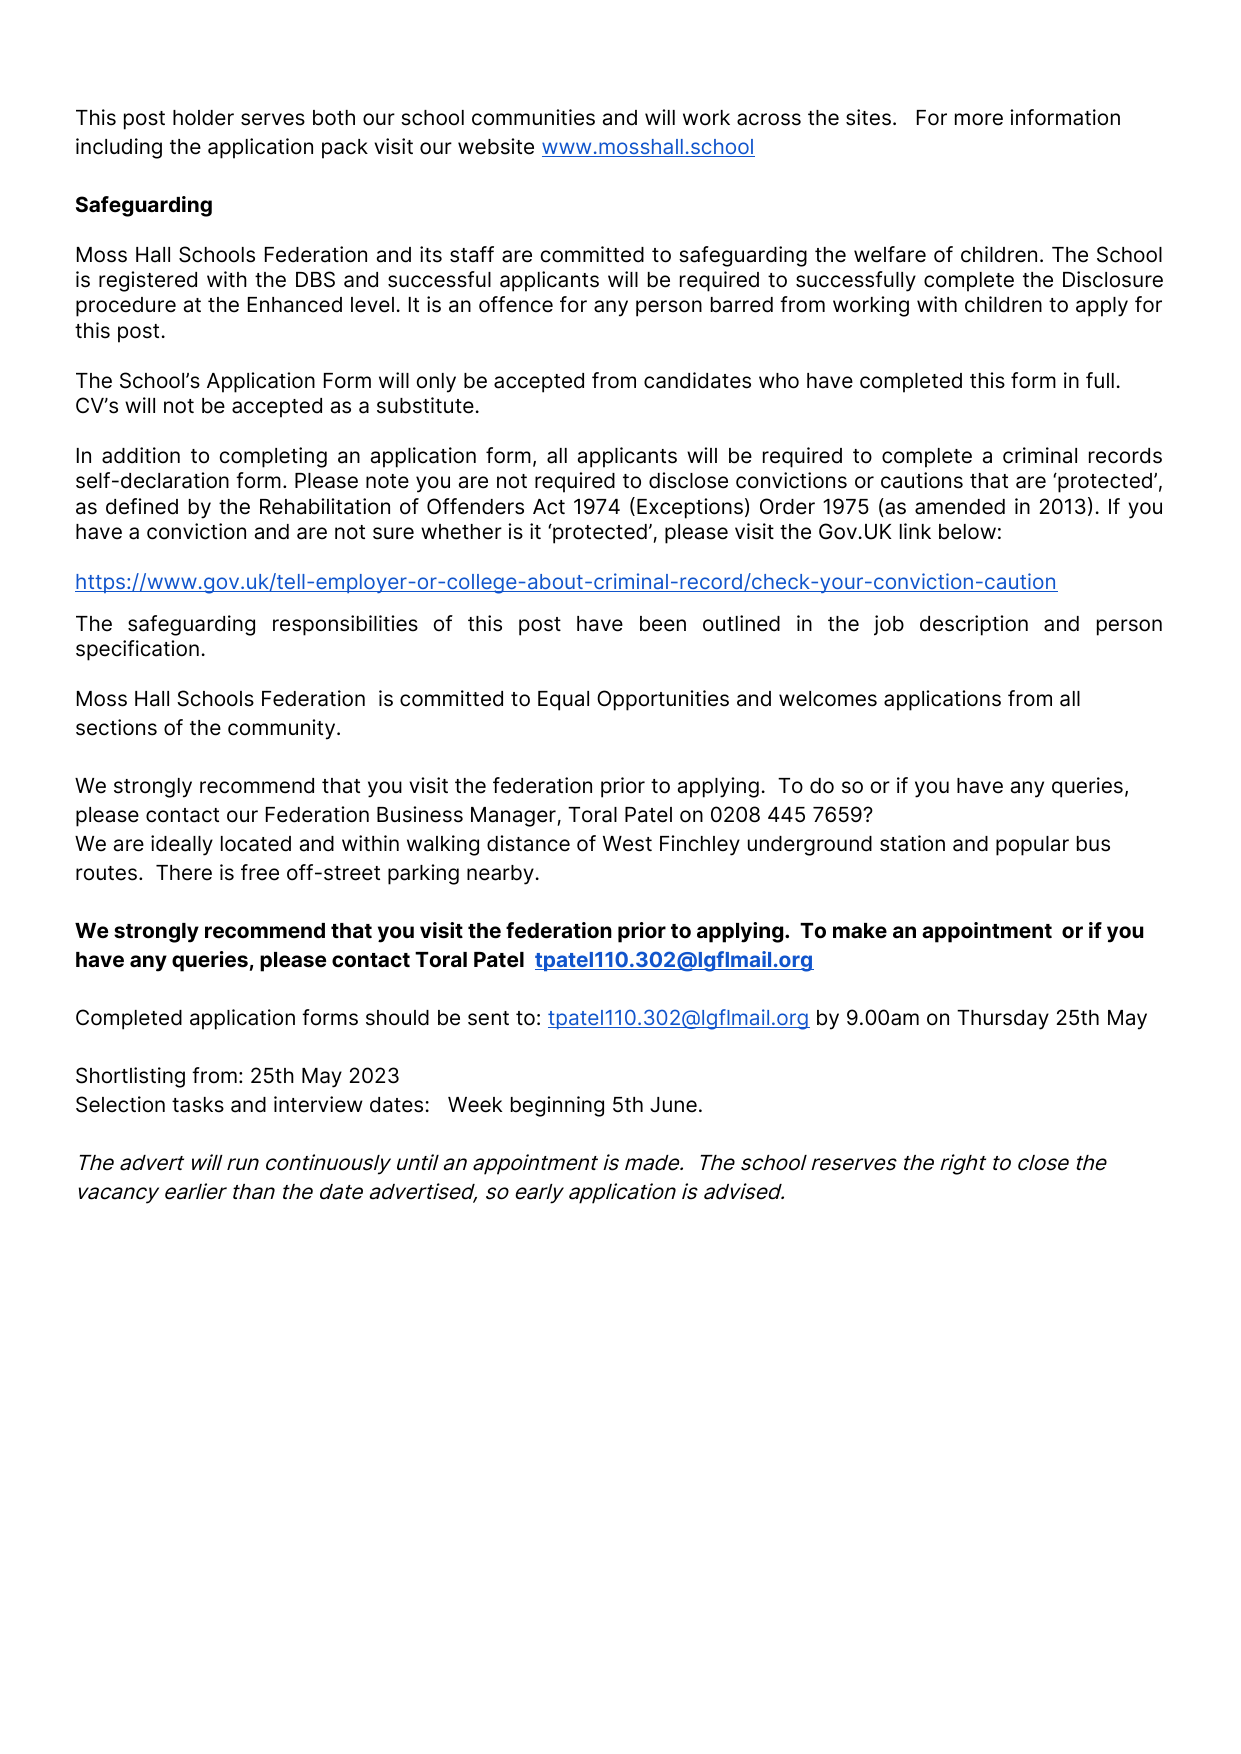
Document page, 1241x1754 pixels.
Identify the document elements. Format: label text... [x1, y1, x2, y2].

text https://www.gov.uk/tell-employer-or-college-about-criminal-record/check-your-conviction-caution [75, 569, 1165, 594]
text Moss Hall Schools Federation is committed to Equal Opportunities and welcomes applications from all sections of the community. [75, 687, 1165, 741]
text We are ideally located and within walking distance of West Finchley underground station and popular bus routes. There is free off-street parking nearby. [75, 831, 1165, 886]
text We strongly recommend that you visit the federation prior to applying. To make an appointment or if you have any queries, please contact Toral Patel tpatel110.302@lgflmail.org [75, 918, 1165, 972]
text The School’s Application Form will only be accepted from candidates who have completed this form in full. CV’s will not be accepted as a substitute. [75, 368, 1165, 418]
text We strongly recommend that you visit the federation prior to applying. To do so or if you have any queries, please contact our Federation Business Manager, Toral Patel on 0208 445 7659? [75, 773, 1165, 828]
text The safeguarding responsibilities of this post have been outlined in the job description and person specification. [75, 611, 1165, 662]
text Moss Hall Schools Federation and its staff are committed to safeguarding the welfare of children. The School is registered with the DBS and successful applicants will be required to successfully complete the Disclosure procedure at the Enhanced level. It is an offence for any person barred from working with children to apply for this post. [75, 242, 1165, 343]
text The advert will run continuously until an appointment is made. The school reserves the right to close the vacancy earlier than the date advertised, so early application is advised. [75, 1150, 1165, 1204]
text Shortlisting from: 25th May 2023 [75, 1063, 1165, 1088]
text This post holder serves both our school communities and will work across the sites. For more information including the application pack visit our website www.mosshall.school [75, 105, 1165, 159]
text Completed application forms should be sent to: tpatel110.302@lgflmail.org by 9.00am on Thursday 25th May [75, 1005, 1165, 1030]
text In addition to completing an application form, all applicants will be required to complete a criminal records self-declaration form. Please note you are not required to disclose convictions or cautions that are ‘protected’, as defined by the Rehabilitation of Offenders Act 1974 (Exceptions) Order 1975 (as amended in 2013). If you have a conviction and are not sure whether is it ‘protected’, please visit the Gov.UK link below: [75, 443, 1165, 544]
text Selection tasks and interview dates: Week beginning 5th June. [75, 1092, 1165, 1117]
text Safeguarding [75, 192, 1165, 217]
